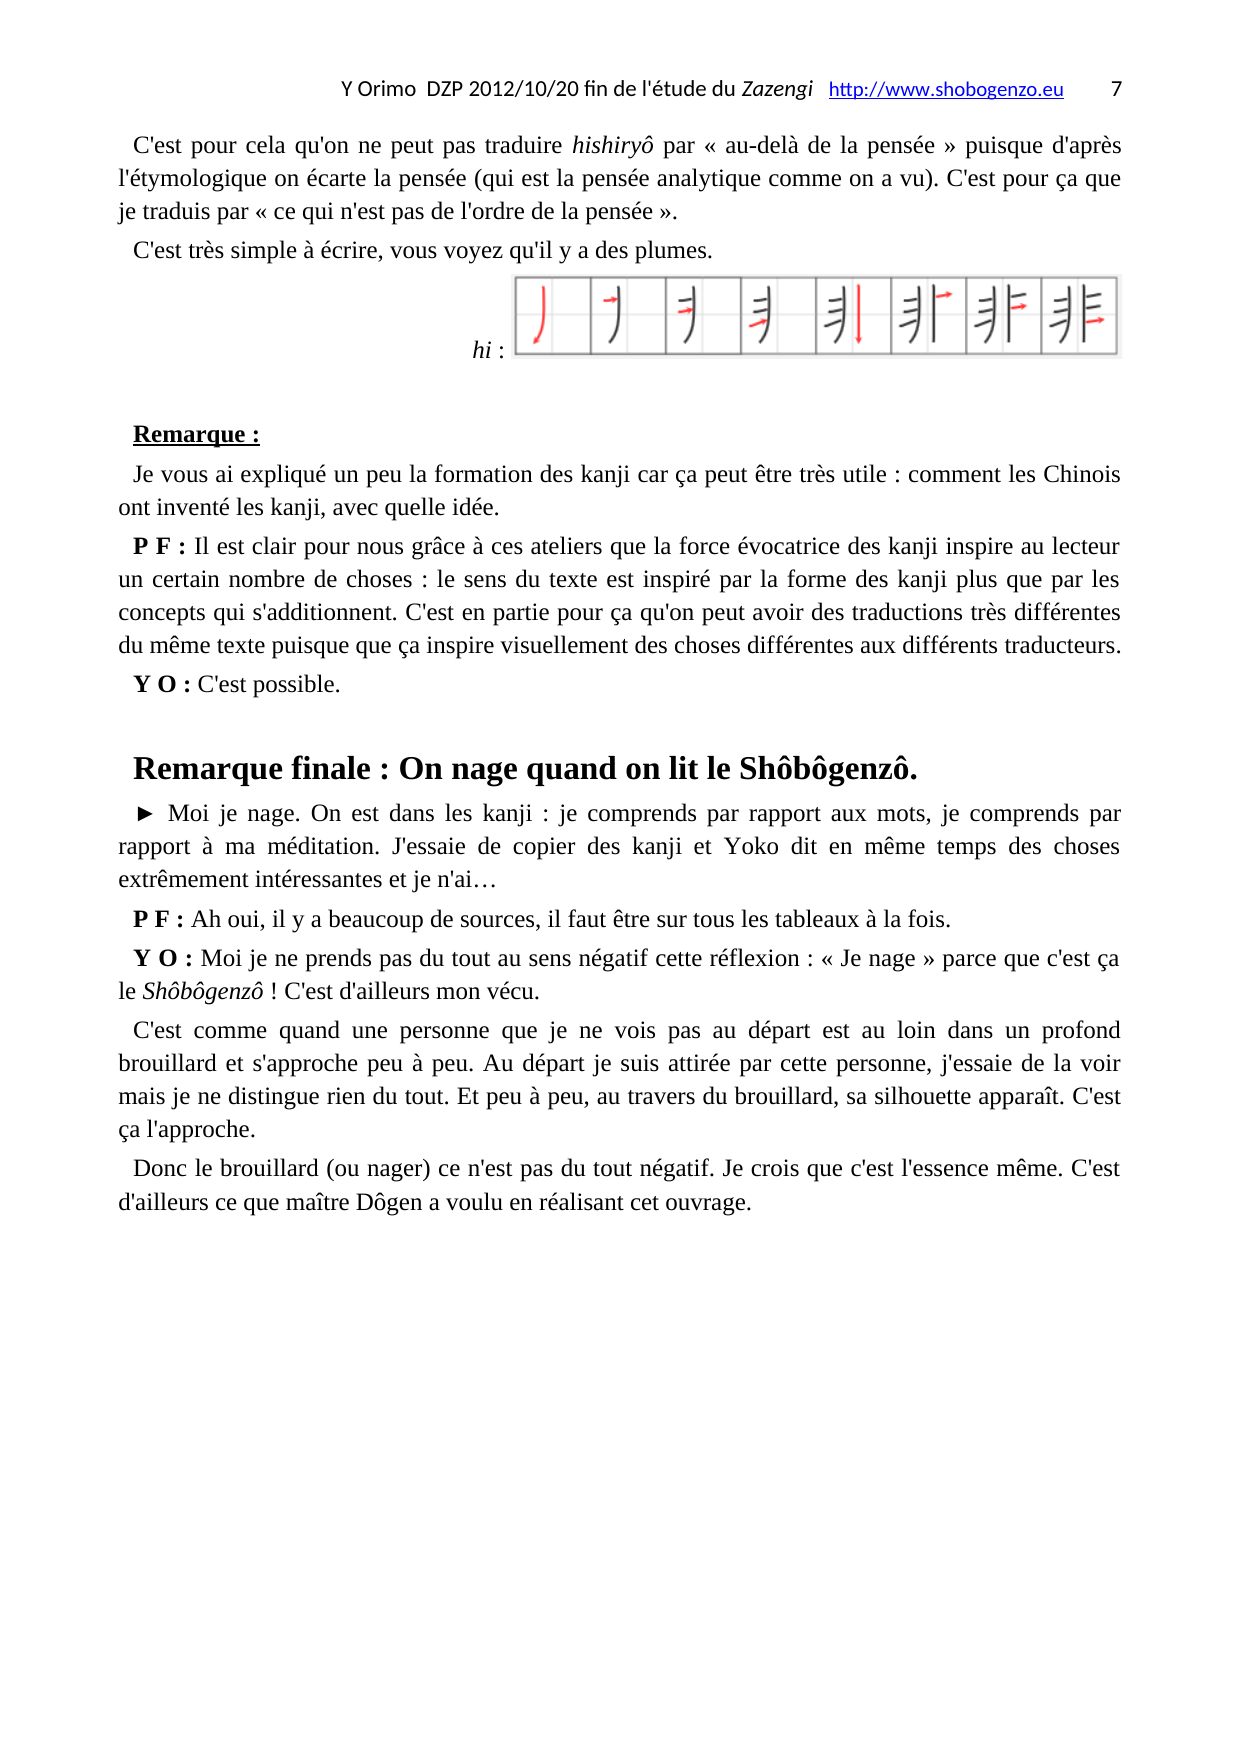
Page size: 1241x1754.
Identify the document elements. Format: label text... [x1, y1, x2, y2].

text Remarque : [118, 419, 1122, 448]
text P F : Il est clair pour nous grâce à ces ateliers que la force évocatrice des kanji inspire au lecteur un certain nombre de choses : le sens du texte est inspiré par la forme des kanji plus que par les concepts qui s'additionnent. C'est en partie pour ça qu'on peut avoir des traductions très différentes du même texte puisque que ça inspire visuellement des choses différentes aux différents traducteurs. [118, 531, 1122, 659]
text Y O : C'est possible. [118, 669, 1122, 698]
text P F : Ah oui, il y a beaucoup de sources, il faut être sur tous les tableaux à la fois. [118, 904, 1122, 932]
text C'est pour cela qu'on ne peut pas traduire hishiryô par « au-delà de la pensée » puisque d'après l'étymologique on écarte la pensée (qui est la pensée analytique comme on a vu). C'est pour ça que je traduis par « ce qui n'est pas de l'ordre de la pensée ». [118, 130, 1122, 224]
text C'est comme quand une personne que je ne vois pas au départ est au loin dans un profond brouillard et s'approche peu à peu. Au départ je suis attirée par cette personne, j'essaie de la voir mais je ne distingue rien du tout. Et peu à peu, au travers du brouillard, sa silhouette apparaît. C'est ça l'approche. [118, 1015, 1122, 1143]
text Je vous ai expliqué un peu la formation des kanji car ça peut être très utile : comment les Chinois ont inventé les kanji, avec quelle idée. [118, 459, 1122, 521]
text C'est très simple à écrire, vous voyez qu'il y a des plumes. [118, 235, 1122, 264]
text ► Moi je nage. On est dans les kanji : je comprends par rapport aux mots, je comprends par rapport à ma méditation. J'essaie de copier des kanji et Yoko dit en même temps des choses extrêmement intéressantes et je n'ai… [118, 798, 1122, 893]
text Remarque finale : On nage quand on lit le Shôbôgenzô. [118, 748, 1122, 786]
text Donc le brouillard (ou nager) ce n'est pas du tout négatif. Je crois que c'est l'essence même. C'est d'ailleurs ce que maître Dôgen a voulu en réalisant cet ouvrage. [118, 1153, 1122, 1215]
text Y O : Moi je ne prends pas du tout au sens négatif cette réflexion : « Je nage » parce que c'est ça le Shôbôgenzô ! C'est d'ailleurs mon vécu. [118, 943, 1122, 1005]
picture [511, 274, 1123, 359]
